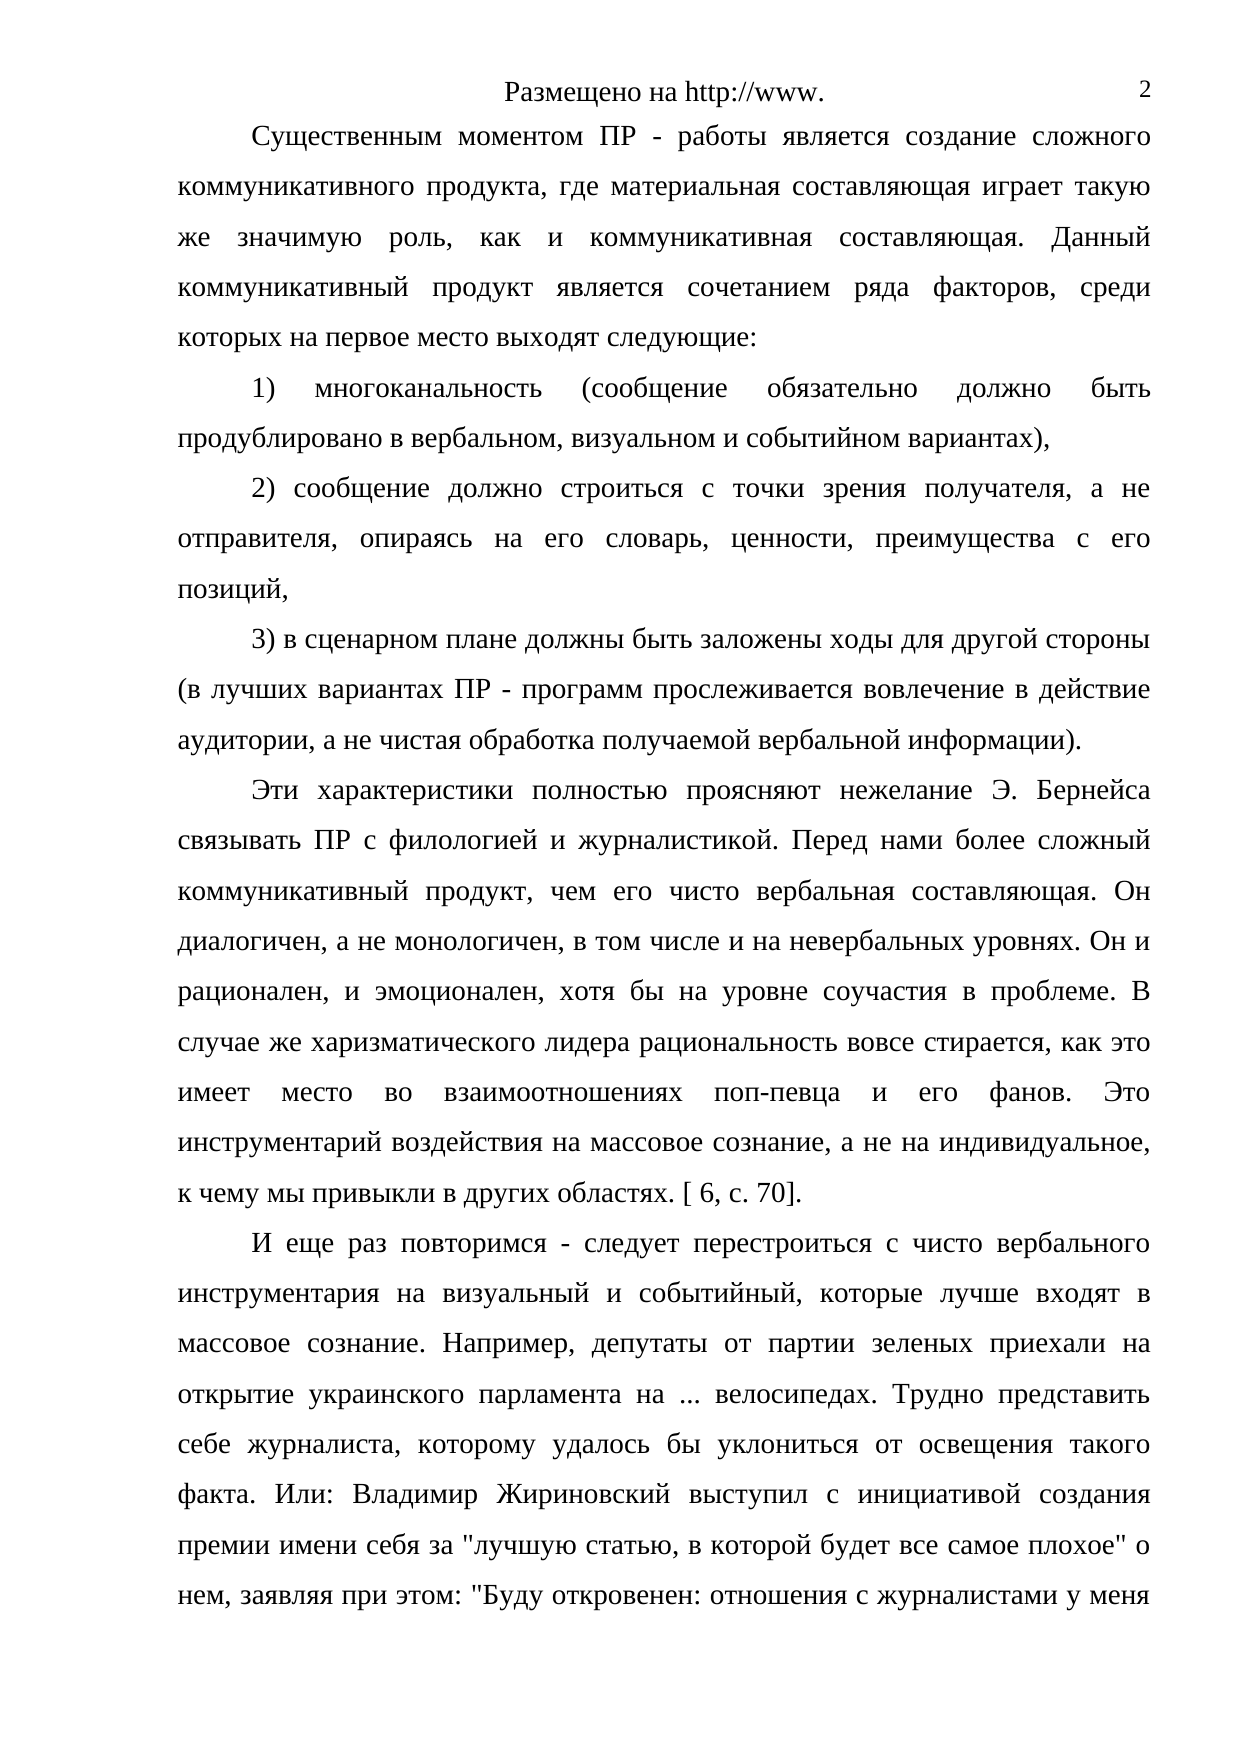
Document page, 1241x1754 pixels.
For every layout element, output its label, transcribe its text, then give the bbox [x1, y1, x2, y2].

text 3) в сценарном плане должны быть заложены ходы для другой стороны (в лучших вариантах ПР - программ прослеживается вовлечение в действие аудитории, а не чистая обработка получаемой вербальной информации). [177, 621, 1152, 755]
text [177, 1225, 1152, 1611]
text 1) многоканальность (сообщение обязательно должно быть продублировано в вербальном, визуальном и событийном вариантах), [177, 370, 1152, 453]
text Эти характеристики полностью проясняют нежелание Э. Бернейса связывать ПР с филологией и журналистикой. Перед нами более сложный коммуникативный продукт, чем его чисто вербальная составляющая. Он диалогичен, а не монологичен, в том числе и на невербальных уровнях. Он и рационален, и эмоционален, хотя бы на уровне соучастия в проблеме. В случае же харизматического лидера рациональность вовсе стирается, как это имеет место во взаимоотношениях поп-певца и его фанов. Это инструментарий воздействия на массовое сознание, а не на индивидуальное, к чему мы привыкли в других областях. [ 6, c. 70]. [177, 772, 1152, 1208]
text 2) сообщение должно строиться с точки зрения получателя, а не отправителя, опираясь на его словарь, ценности, преимущества с его позиций, [177, 470, 1152, 604]
text Существенным моментом ПР - работы является создание сложного коммуникативного продукта, где материальная составляющая играет такую же значимую роль, как и коммуникативная составляющая. Данный коммуникативный продукт является сочетанием ряда факторов, среди которых на первое место выходят следующие: [177, 118, 1152, 353]
